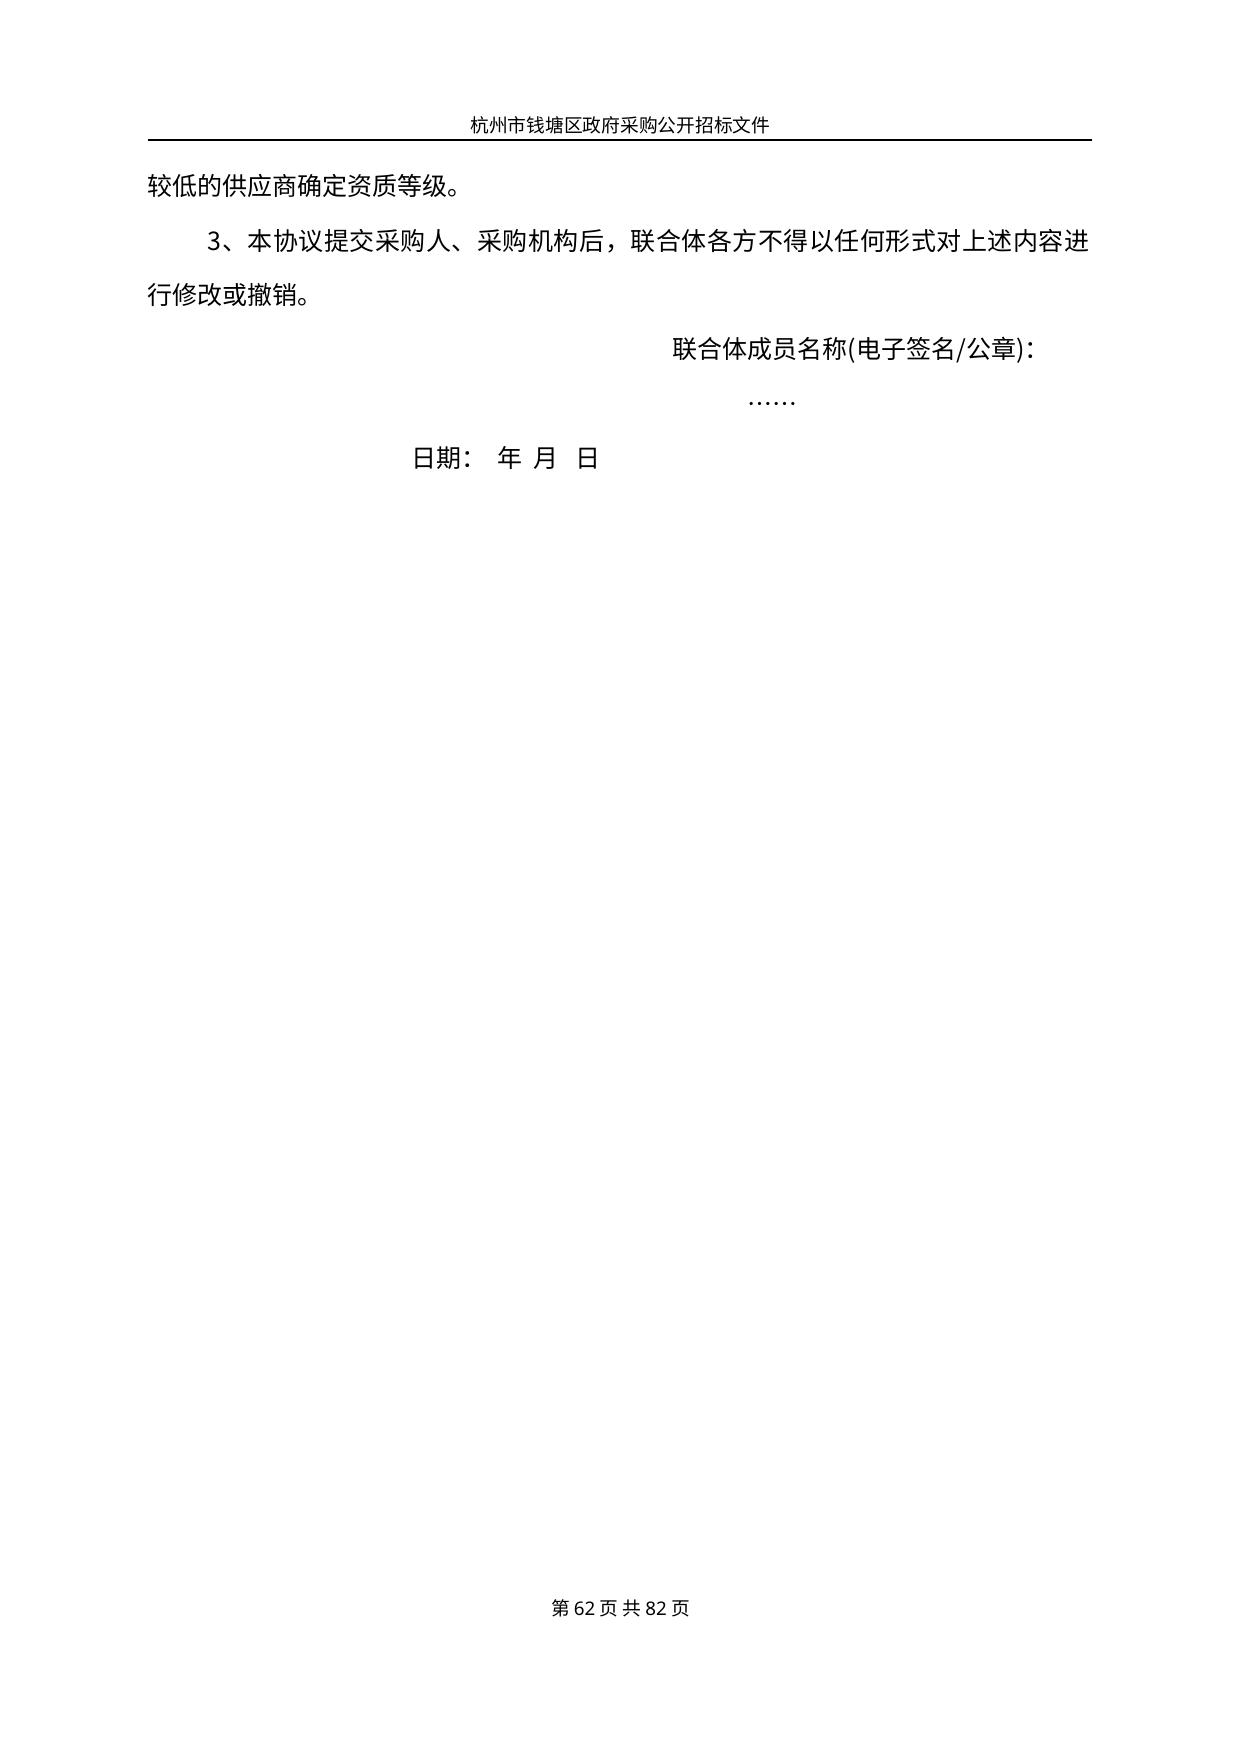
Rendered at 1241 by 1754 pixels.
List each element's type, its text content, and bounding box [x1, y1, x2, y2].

text …… [148, 384, 1092, 420]
text 日期： 年 月 日 [148, 438, 1092, 475]
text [148, 167, 1092, 203]
text 联合体成员名称(电子签名/公章)： [148, 330, 1092, 366]
text 3、本协议提交采购人、采购机构后，联合体各方不得以任何形式对上述内容进行修改或撤销。 [148, 221, 1092, 312]
